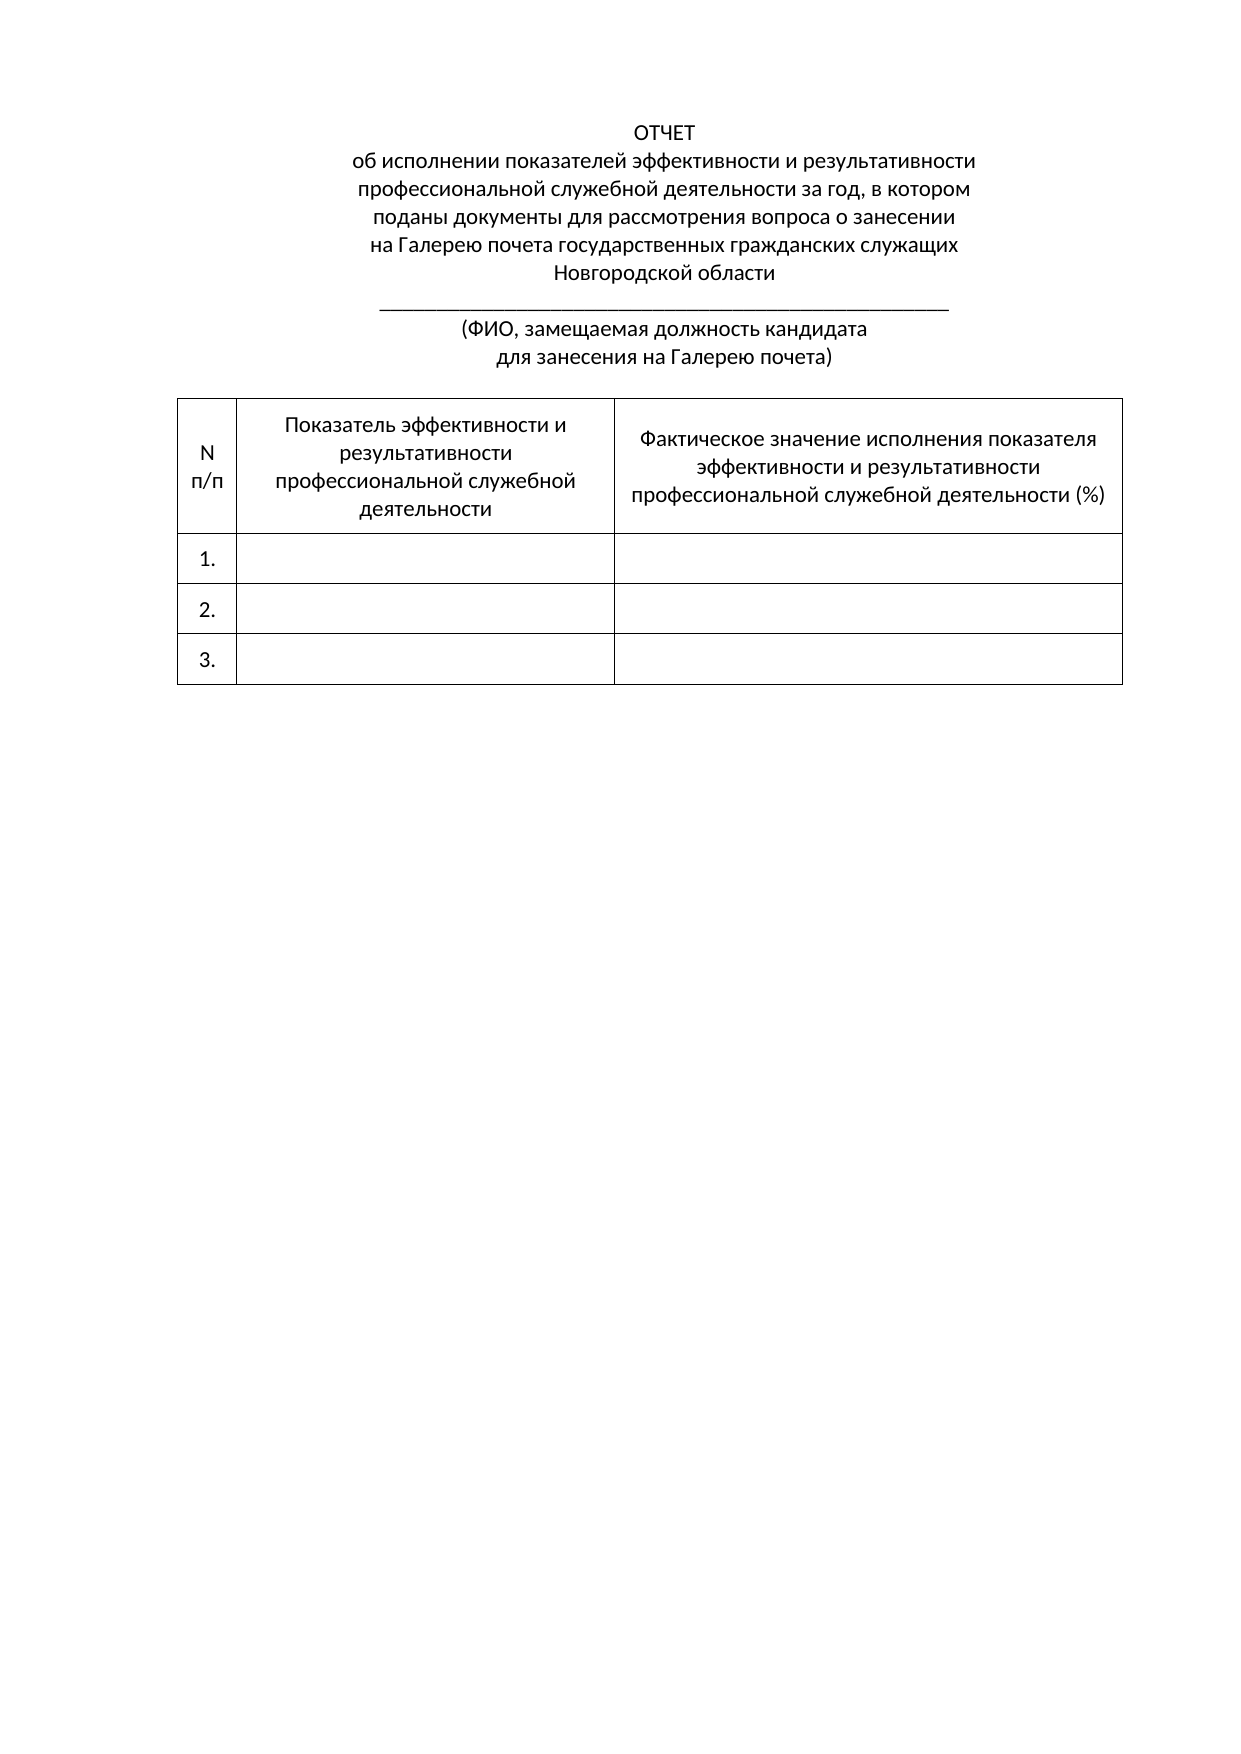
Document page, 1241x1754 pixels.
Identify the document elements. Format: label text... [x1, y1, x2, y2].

text поданы документы для рассмотрения вопроса о занесении [177, 202, 1152, 230]
table_cell 2. [178, 584, 236, 633]
text на Галерею почета государственных гражданских служащих [177, 230, 1152, 258]
text (ФИО, замещаемая должность кандидата [177, 314, 1152, 342]
table_cell [615, 584, 1122, 633]
table_cell 3. [178, 634, 236, 684]
table_header N п/п [178, 399, 236, 533]
text об исполнении показателей эффективности и результативности [177, 146, 1152, 174]
text для занесения на Галерею почета) [177, 342, 1152, 370]
text Новгородской области [177, 258, 1152, 286]
table_header Показатель эффективности и результативности профессиональной служебной деятельности [237, 399, 614, 533]
table_cell [237, 634, 614, 684]
table_cell [237, 584, 614, 633]
table_cell 1. [178, 534, 236, 583]
table_cell [237, 534, 614, 583]
text профессиональной служебной деятельности за год, в котором [177, 174, 1152, 202]
text __________________________________________________ [177, 286, 1152, 314]
table_header Фактическое значение исполнения показателя эффективности и результативности профессиональной служебной деятельности (%) [615, 399, 1122, 533]
table_cell [615, 534, 1122, 583]
table_cell [615, 634, 1122, 684]
text ОТЧЕТ [177, 118, 1152, 146]
